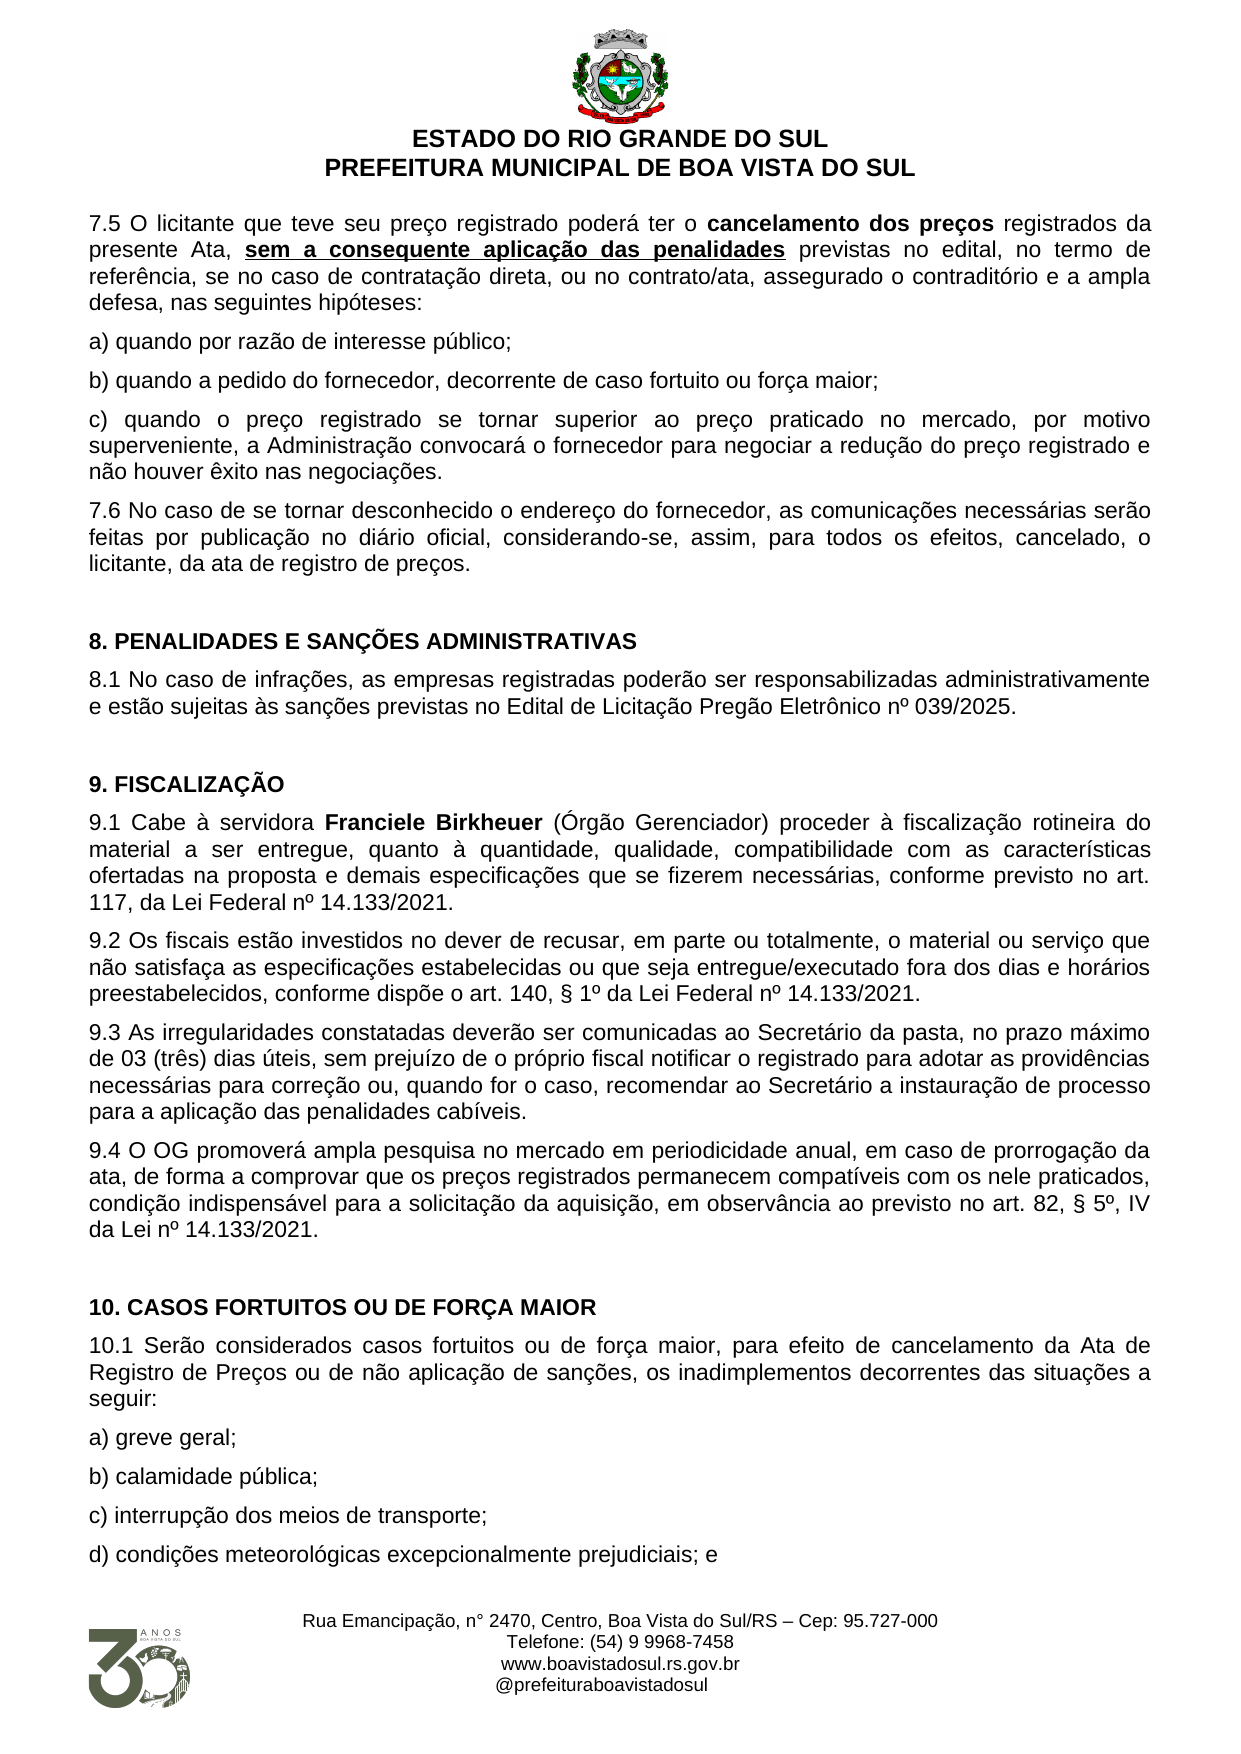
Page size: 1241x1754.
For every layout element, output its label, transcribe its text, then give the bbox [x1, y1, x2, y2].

text b) calamidade pública; [89, 1463, 1152, 1489]
text 7.5 O licitante que teve seu preço registrado poderá ter o cancelamento dos preços registrados da presente Ata, sem a consequente aplicação das penalidades previstas no edital, no termo de referência, se no caso de contratação direta, ou no contrato/ata, assegurado o contraditório e a ampla defesa, nas seguintes hipóteses: [89, 210, 1152, 315]
text 9.4 O OG promoverá ampla pesquisa no mercado em periodicidade anual, em caso de prorrogação da ata, de forma a comprovar que os preços registrados permanecem compatíveis com os nele praticados, condição indispensável para a solicitação da aquisição, em observância ao previsto no art. 82, § 5º, IV da Lei nº 14.133/2021. [89, 1137, 1152, 1242]
text 9.2 Os fiscais estão investidos no dever de recusar, em parte ou totalmente, o material ou serviço que não satisfaça as especificações estabelecidas ou que seja entregue/executado fora dos dias e horários preestabelecidos, conforme dispõe o art. 140, § 1º da Lei Federal nº 14.133/2021. [89, 927, 1152, 1006]
text 9.3 As irregularidades constatadas deverão ser comunicadas ao Secretário da pasta, no prazo máximo de 03 (três) dias úteis, sem prejuízo de o próprio fiscal notificar o registrado para adotar as providências necessárias para correção ou, quando for o caso, recomendar ao Secretário a instauração de processo para a aplicação das penalidades cabíveis. [89, 1019, 1152, 1124]
text a) quando por razão de interesse público; [89, 328, 1152, 354]
picture [88, 1629, 190, 1708]
text 10. CASOS FORTUITOS OU DE FORÇA MAIOR [89, 1293, 1152, 1320]
text c) interrupção dos meios de transporte; [89, 1502, 1152, 1528]
text 10.1 Serão considerados casos fortuitos ou de força maior, para efeito de cancelamento da Ata de Registro de Preços ou de não aplicação de sanções, os inadimplementos decorrentes das situações a seguir: [89, 1332, 1152, 1411]
text d) condições meteorológicas excepcionalmente prejudiciais; e [89, 1541, 1152, 1567]
text 8.1 No caso de infrações, as empresas registradas poderão ser responsabilizadas administrativamente e estão sujeitas às sanções previstas no Edital de Licitação Pregão Eletrônico nº 039/2025. [89, 666, 1152, 719]
text c) quando o preço registrado se tornar superior ao preço praticado no mercado, por motivo superveniente, a Administração convocará o fornecedor para negociar a redução do preço registrado e não houver êxito nas negociações. [89, 406, 1152, 485]
text 9.1 Cabe à servidora Franciele Birkheuer (Órgão Gerenciador) proceder à fiscalização rotineira do material a ser entregue, quanto à quantidade, qualidade, compatibilidade com as características ofertadas na proposta e demais especificações que se fizerem necessárias, conforme previsto no art. 117, da Lei Federal nº 14.133/2021. [89, 809, 1152, 915]
text b) quando a pedido do fornecedor, decorrente de caso fortuito ou força maior; [89, 367, 1152, 393]
text 9. FISCALIZAÇÃO [89, 771, 1152, 797]
text a) greve geral; [89, 1424, 1152, 1450]
picture [572, 29, 669, 124]
text 7.6 No caso de se tornar desconhecido o endereço do fornecedor, as comunicações necessárias serão feitas por publicação no diário oficial, considerando-se, assim, para todos os efeitos, cancelado, o licitante, da ata de registro de preços. [89, 497, 1152, 576]
text 8. PENALIDADES E SANÇÕES ADMINISTRATIVAS [89, 628, 1152, 654]
